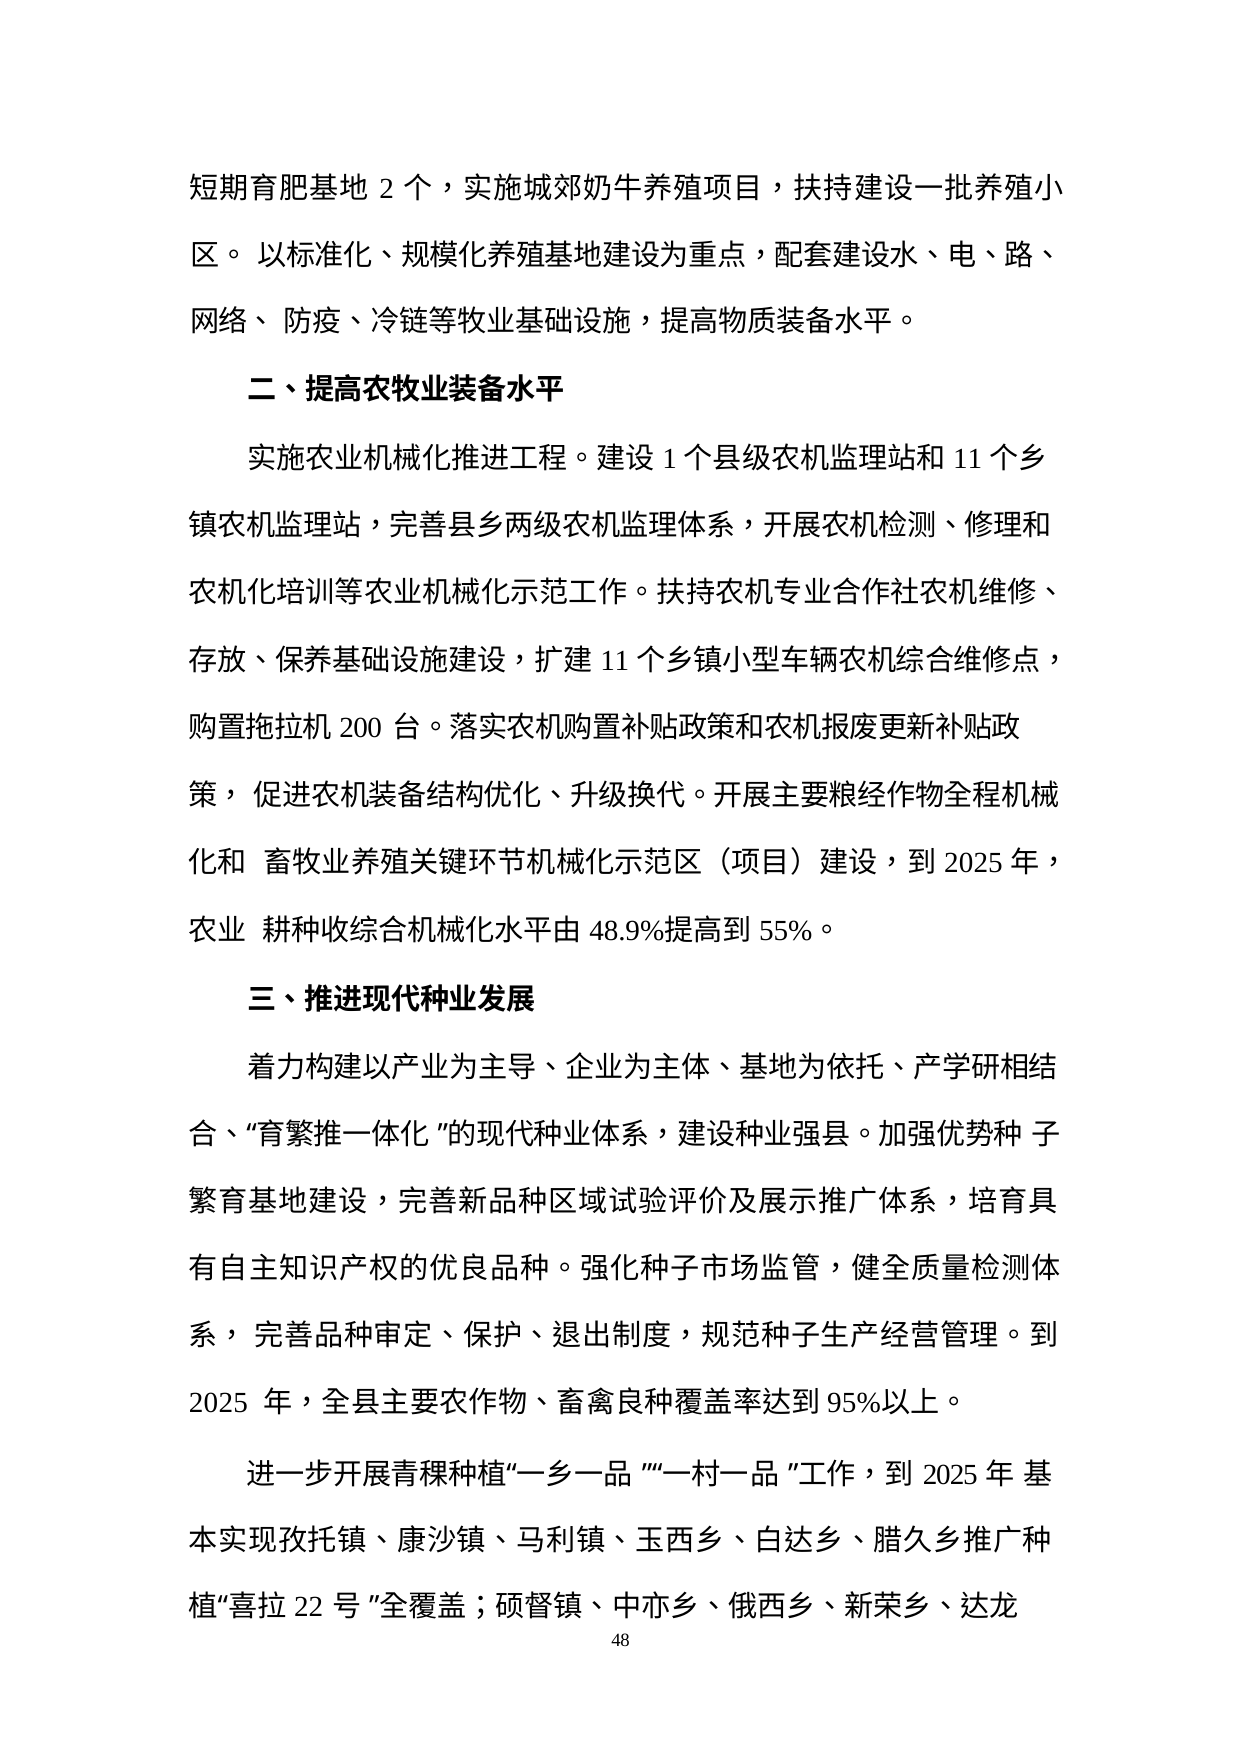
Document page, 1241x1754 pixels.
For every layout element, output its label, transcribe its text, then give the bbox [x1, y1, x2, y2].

text 三、推进现代种业发展 [247, 980, 1076, 1016]
text 实施农业机械化推进工程。建设 1 个县级农机监理站和 11 个乡 镇农机监理站，完善县乡两级农机监理体系，开展农机检测、修理和 农机化培训等农业机械化示范工作。扶持农机专业合作社农机维修、 存放、保养基础设施建设，扩建 11 个乡镇小型车辆农机综合维修点， 购置拖拉机 200 台。落实农机购置补贴政策和农机报废更新补贴政策， 促进农机装备结构优化、升级换代。开展主要粮经作物全程机械化和 畜牧业养殖关键环节机械化示范区（项目）建设，到 2025 年，农业 耕种收综合机械化水平由 48.9%提高到 55%。 [188, 437, 1076, 948]
text 二、提高农牧业装备水平 [247, 371, 1076, 407]
text 进一步开展青稞种植“一乡一品 ”“一村一品 ”工作，到 2025 年 基本实现孜托镇、康沙镇、马利镇、玉西乡、白达乡、腊久乡推广种 植“喜拉 22 号 ”全覆盖；硕督镇、中亦乡、俄西乡、新荣乡、达龙 [188, 1453, 1053, 1625]
text 短期育肥基地 2 个，实施城郊奶牛养殖项目，扶持建设一批养殖小区。 以标准化、规模化养殖基地建设为重点，配套建设水、电、路、网络、 防疫、冷链等牧业基础设施，提高物质装备水平。 [189, 168, 1063, 340]
text 着力构建以产业为主导、企业为主体、基地为依托、产学研相结 合、“育繁推一体化 ”的现代种业体系，建设种业强县。加强优势种 子繁育基地建设，完善新品种区域试验评价及展示推广体系，培育具 有自主知识产权的优良品种。强化种子市场监管，健全质量检测体系， 完善品种审定、保护、退出制度，规范种子生产经营管理。到 2025 年，全县主要农作物、畜禽良种覆盖率达到95%以上。 [189, 1047, 1061, 1421]
